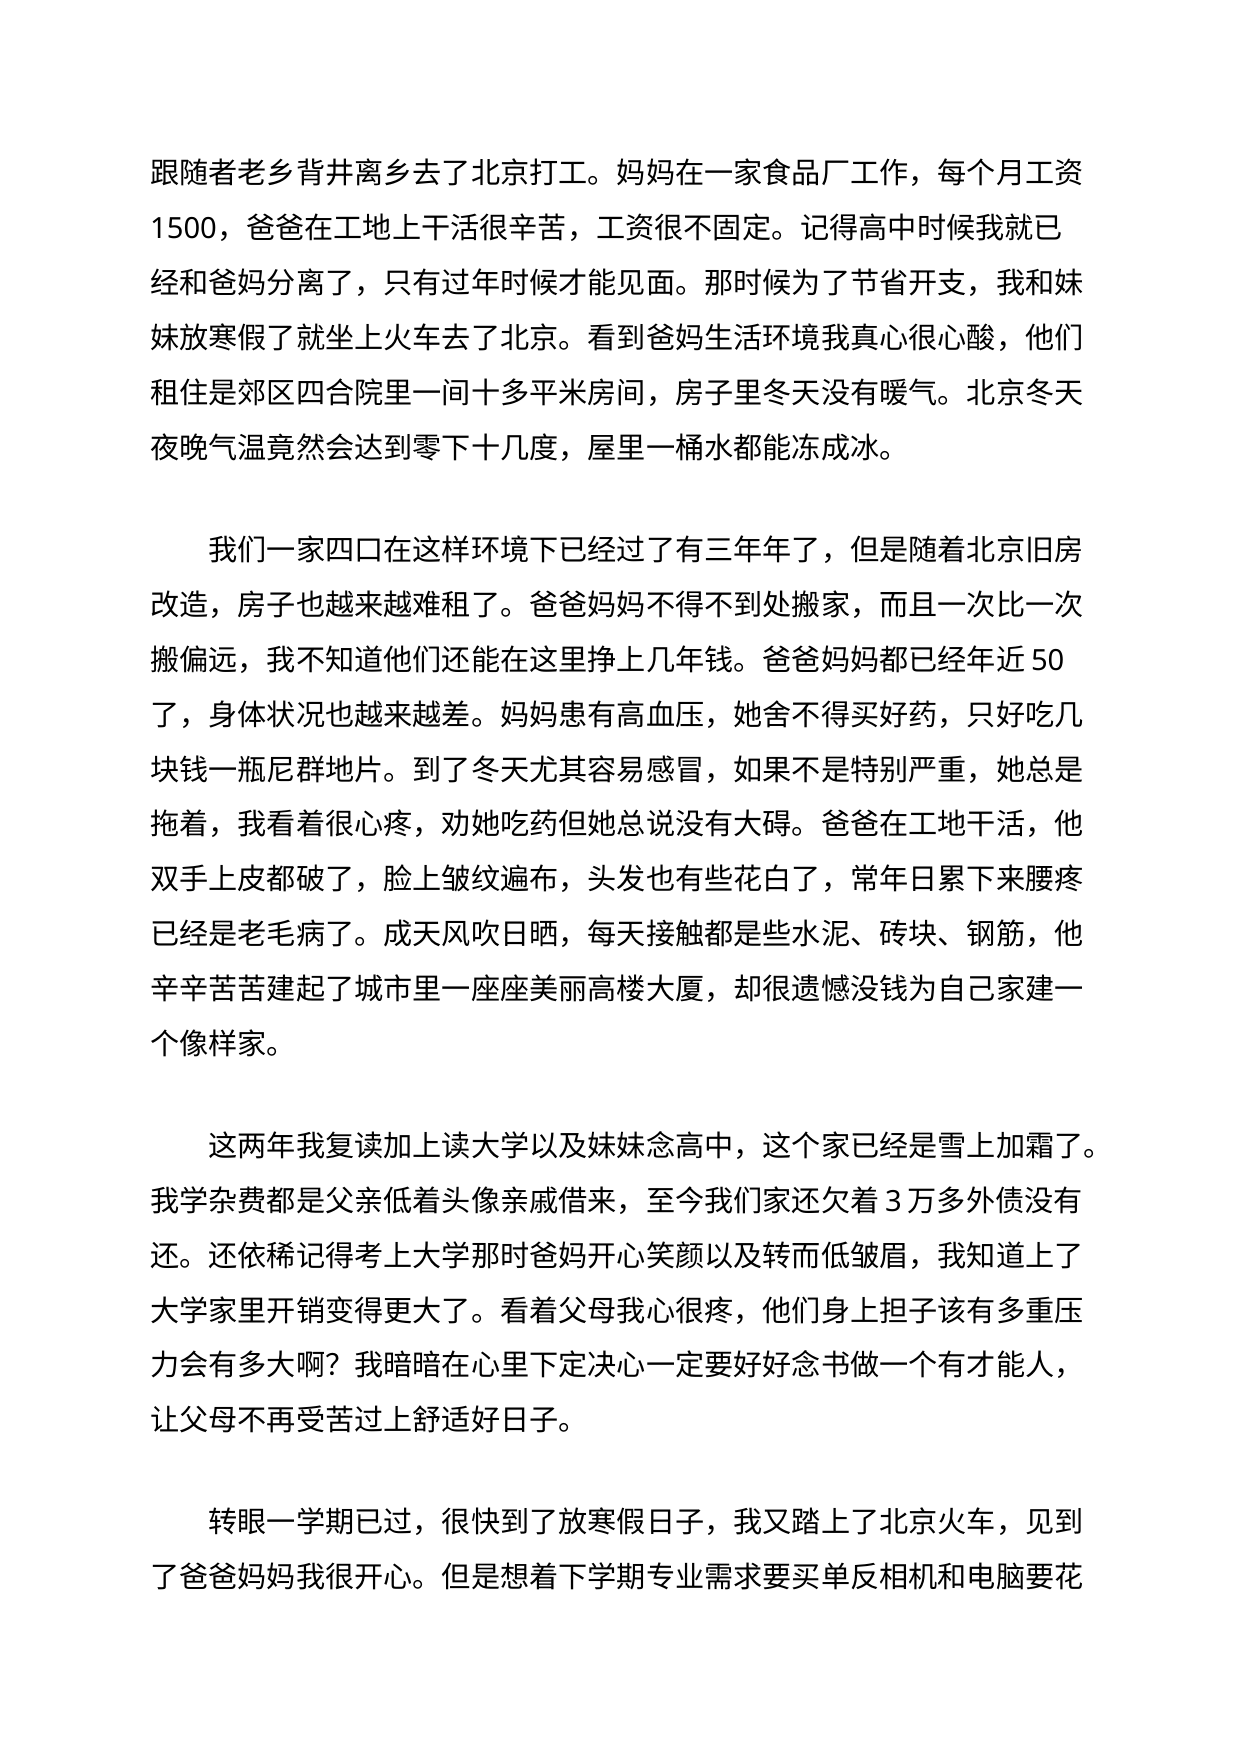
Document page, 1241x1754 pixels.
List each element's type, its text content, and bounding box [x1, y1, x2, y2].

text 这两年我复读加上读大学以及妹妹念高中，这个家已经是雪上加霜了。我学杂费都是父亲低着头像亲戚借来，至今我们家还欠着3万多外债没有还。还依稀记得考上大学那时爸妈开心笑颜以及转而低皱眉，我知道上了大学家里开销变得更大了。看着父母我心很疼，他们身上担子该有多重压力会有多大啊？我暗暗在心里下定决心一定要好好念书做一个有才能人，让父母不再受苦过上舒适好日子。 [150, 1122, 1090, 1439]
text 我们一家四口在这样环境下已经过了有三年年了，但是随着北京旧房改造，房子也越来越难租了。爸爸妈妈不得不到处搬家，而且一次比一次搬偏远，我不知道他们还能在这里挣上几年钱。爸爸妈妈都已经年近50了，身体状况也越来越差。妈妈患有高血压，她舍不得买好药，只好吃几块钱一瓶尼群地片。到了冬天尤其容易感冒，如果不是特别严重，她总是拖着，我看着很心疼，劝她吃药但她总说没有大碍。爸爸在工地干活，他双手上皮都破了，脸上皱纹遍布，头发也有些花白了，常年日累下来腰疼已经是老毛病了。成天风吹日晒，每天接触都是些水泥、砖块、钢筋，他辛辛苦苦建起了城市里一座座美丽高楼大厦，却很遗憾没钱为自己家建一个像样家。 [150, 526, 1090, 1063]
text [150, 1499, 1090, 1596]
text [150, 150, 1090, 467]
